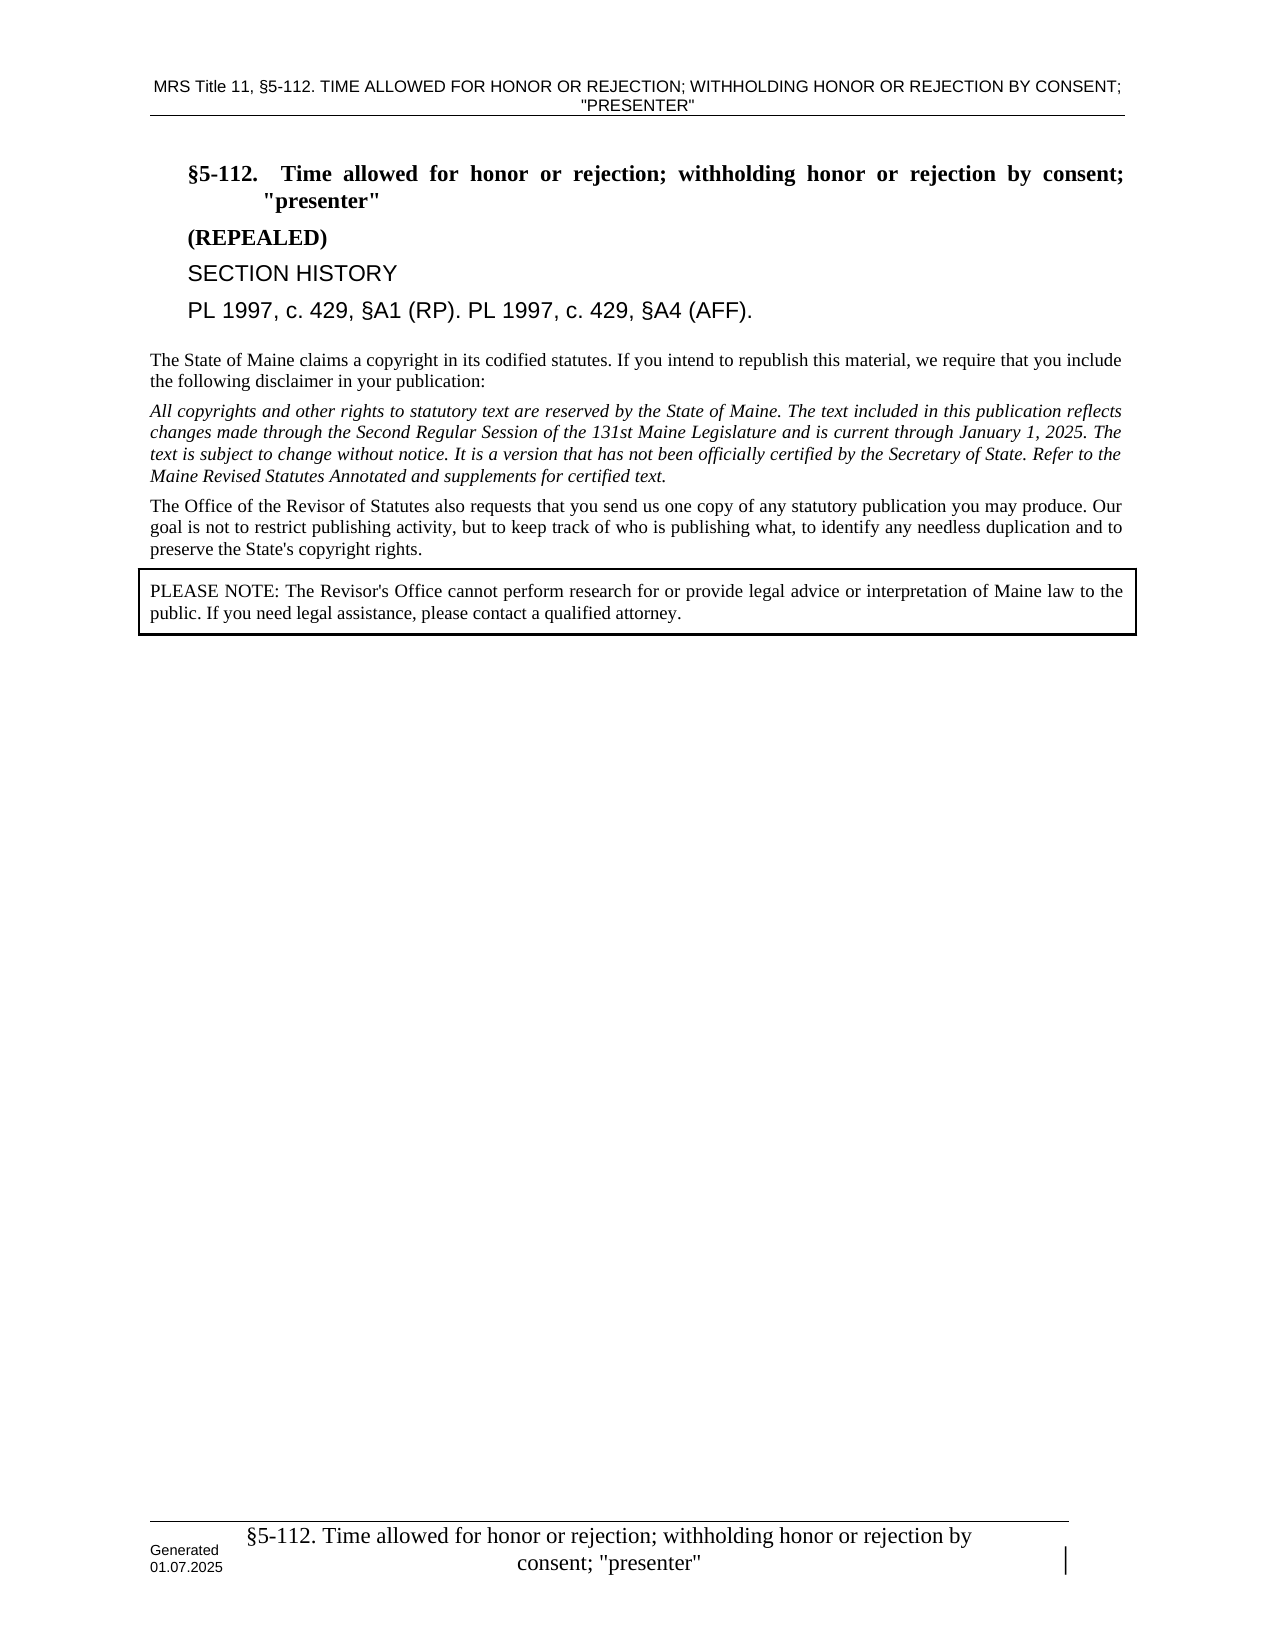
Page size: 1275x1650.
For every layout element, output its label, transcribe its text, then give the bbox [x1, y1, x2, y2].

text PLEASE NOTE: The Revisor's Office cannot perform research for or provide legal advice or interpretation of Maine law to the public. If you need legal assistance, please contact a qualified attorney. [140, 570, 1135, 633]
text PL 1997, c. 429, §A1 (RP). PL 1997, c. 429, §A4 (AFF). [187, 297, 1125, 323]
text The State of Maine claims a copyright in its codified statutes. If you intend to republish this material, we require that you include the following disclaimer in your publication: [150, 348, 1125, 392]
text §5-112. Time allowed for honor or rejection; withholding honor or rejection by consent; "presenter" [187, 160, 1125, 213]
text SECTION HISTORY [187, 260, 1125, 287]
text The Office of the Revisor of Statutes also requests that you send us one copy of any statutory publication you may produce. Our goal is not to restrict publishing activity, but to keep track of who is publishing what, to identify any needless duplication and to preserve the State's copyright rights. [150, 494, 1125, 559]
text (REPEALED) [187, 223, 1125, 250]
text All copyrights and other rights to statutory text are reserved by the State of Maine. The text included in this publication reflects changes made through the Second Regular Session of the 131st Maine Legislature and is current through January 1, 2025 . The text is subject to change without notice. It is a version that has not been officially certified by the Secretary of State. Refer to the Maine Revised Statutes Annotated and supplements for certified text. [150, 400, 1125, 486]
